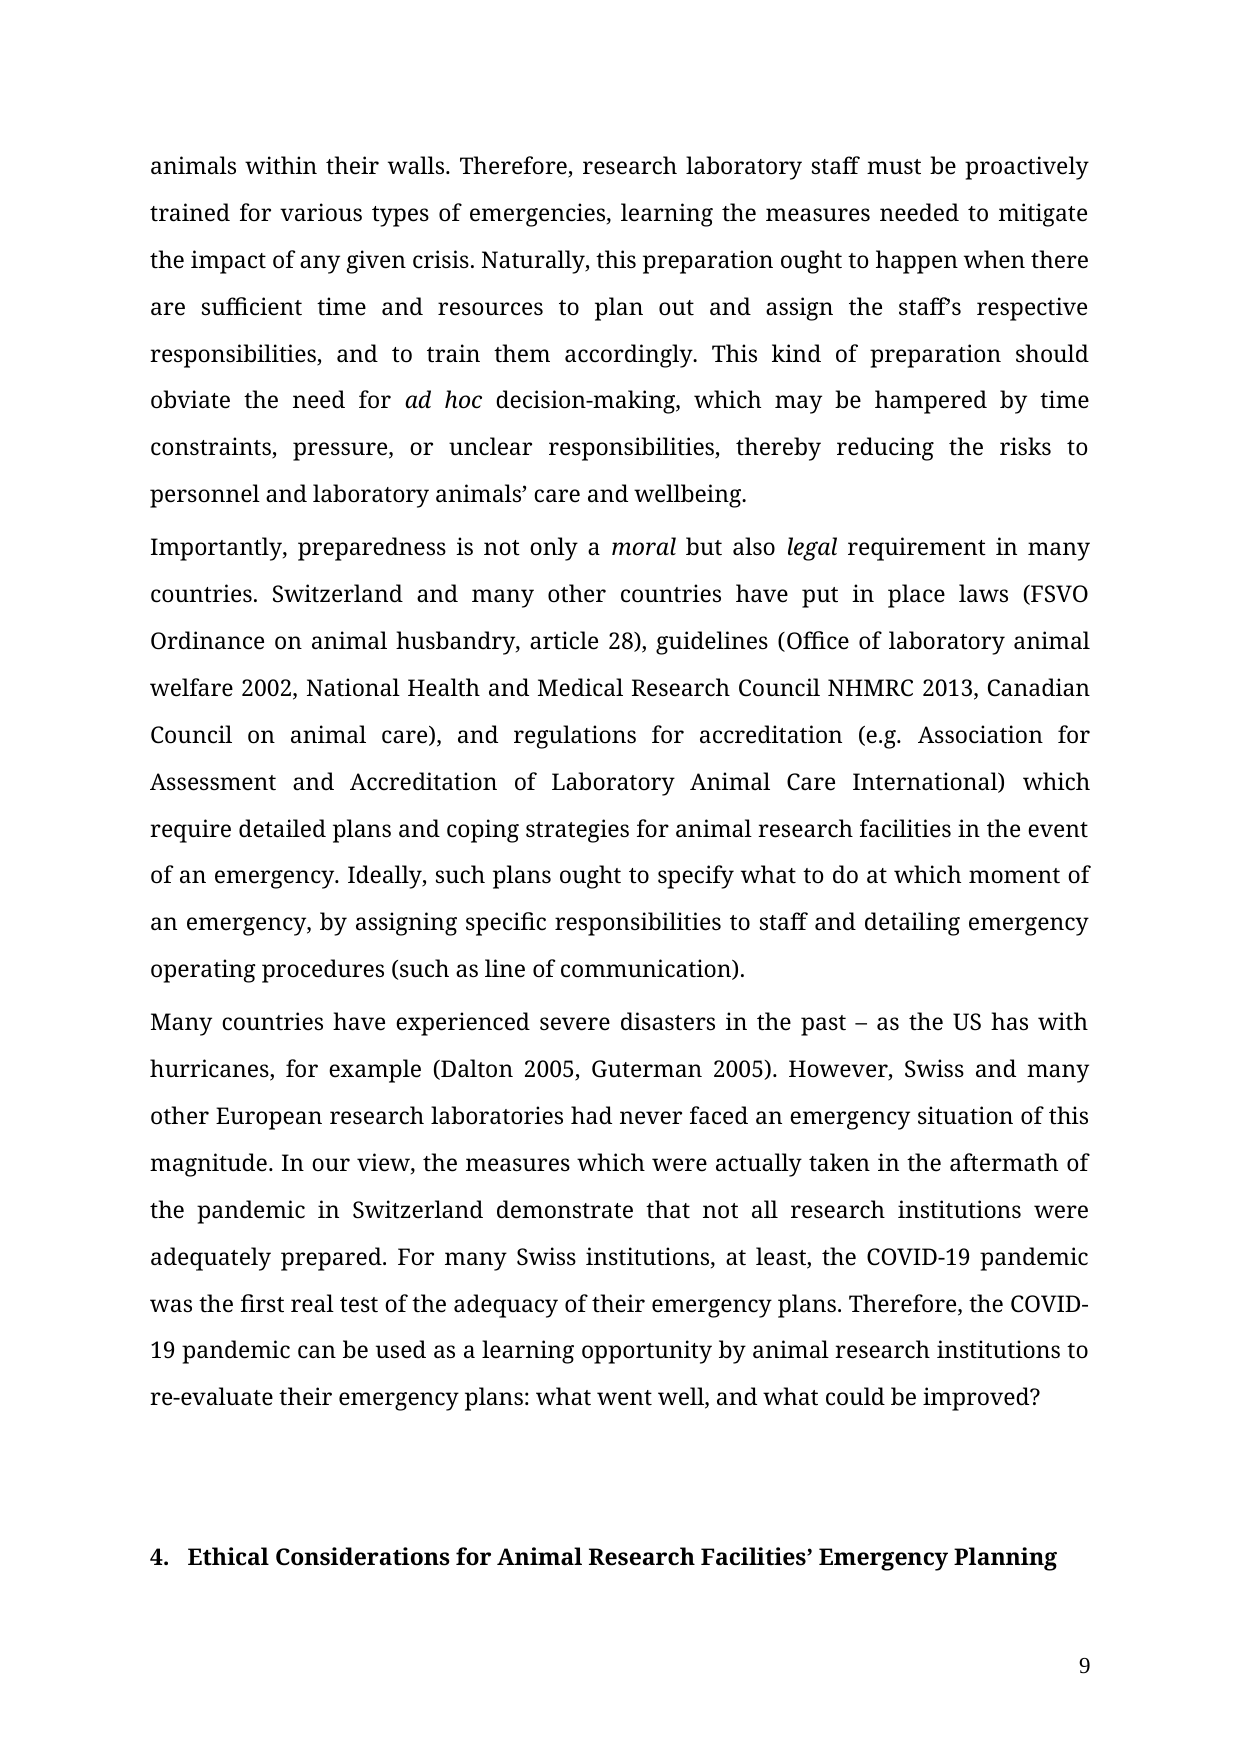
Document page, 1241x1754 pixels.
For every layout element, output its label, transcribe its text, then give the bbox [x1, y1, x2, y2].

list Ethical Considerations for Animal Research Facilities’ Emergency Planning [150, 1541, 1090, 1572]
text Many countries have experienced severe disasters in the past – as the US has with hurricanes, for example (Dalton 2005, Guterman 2005). However, Swiss and many other European research laboratories had never faced an emergency situation of this magnitude. In our view, the measures which were actually taken in the aftermath of the pandemic in Switzerland demonstrate that not all research institutions were adequately prepared. For many Swiss institutions, at least, the COVID-19 pandemic was the first real test of the adequacy of their emergency plans. Therefore, the COVID-19 pandemic can be used as a learning opportunity by animal research institutions to re-evaluate their emergency plans: what went well, and what could be improved? [150, 1006, 1090, 1412]
text Importantly, preparedness is not only a moral but also legal requirement in many countries. Switzerland and many other countries have put in place laws (FSVO Ordinance on animal husbandry, article 28), guidelines (Office of laboratory animal welfare 2002, National Health and Medical Research Council NHMRC 2013, Canadian Council on animal care), and regulations for accreditation (e.g. Association for Assessment and Accreditation of Laboratory Animal Care International) which require detailed plans and coping strategies for animal research facilities in the event of an emergency. Ideally, such plans ought to specify what to do at which moment of an emergency, by assigning specific responsibilities to staff and detailing emergency operating procedures (such as line of communication). [150, 531, 1090, 984]
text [150, 150, 1090, 509]
